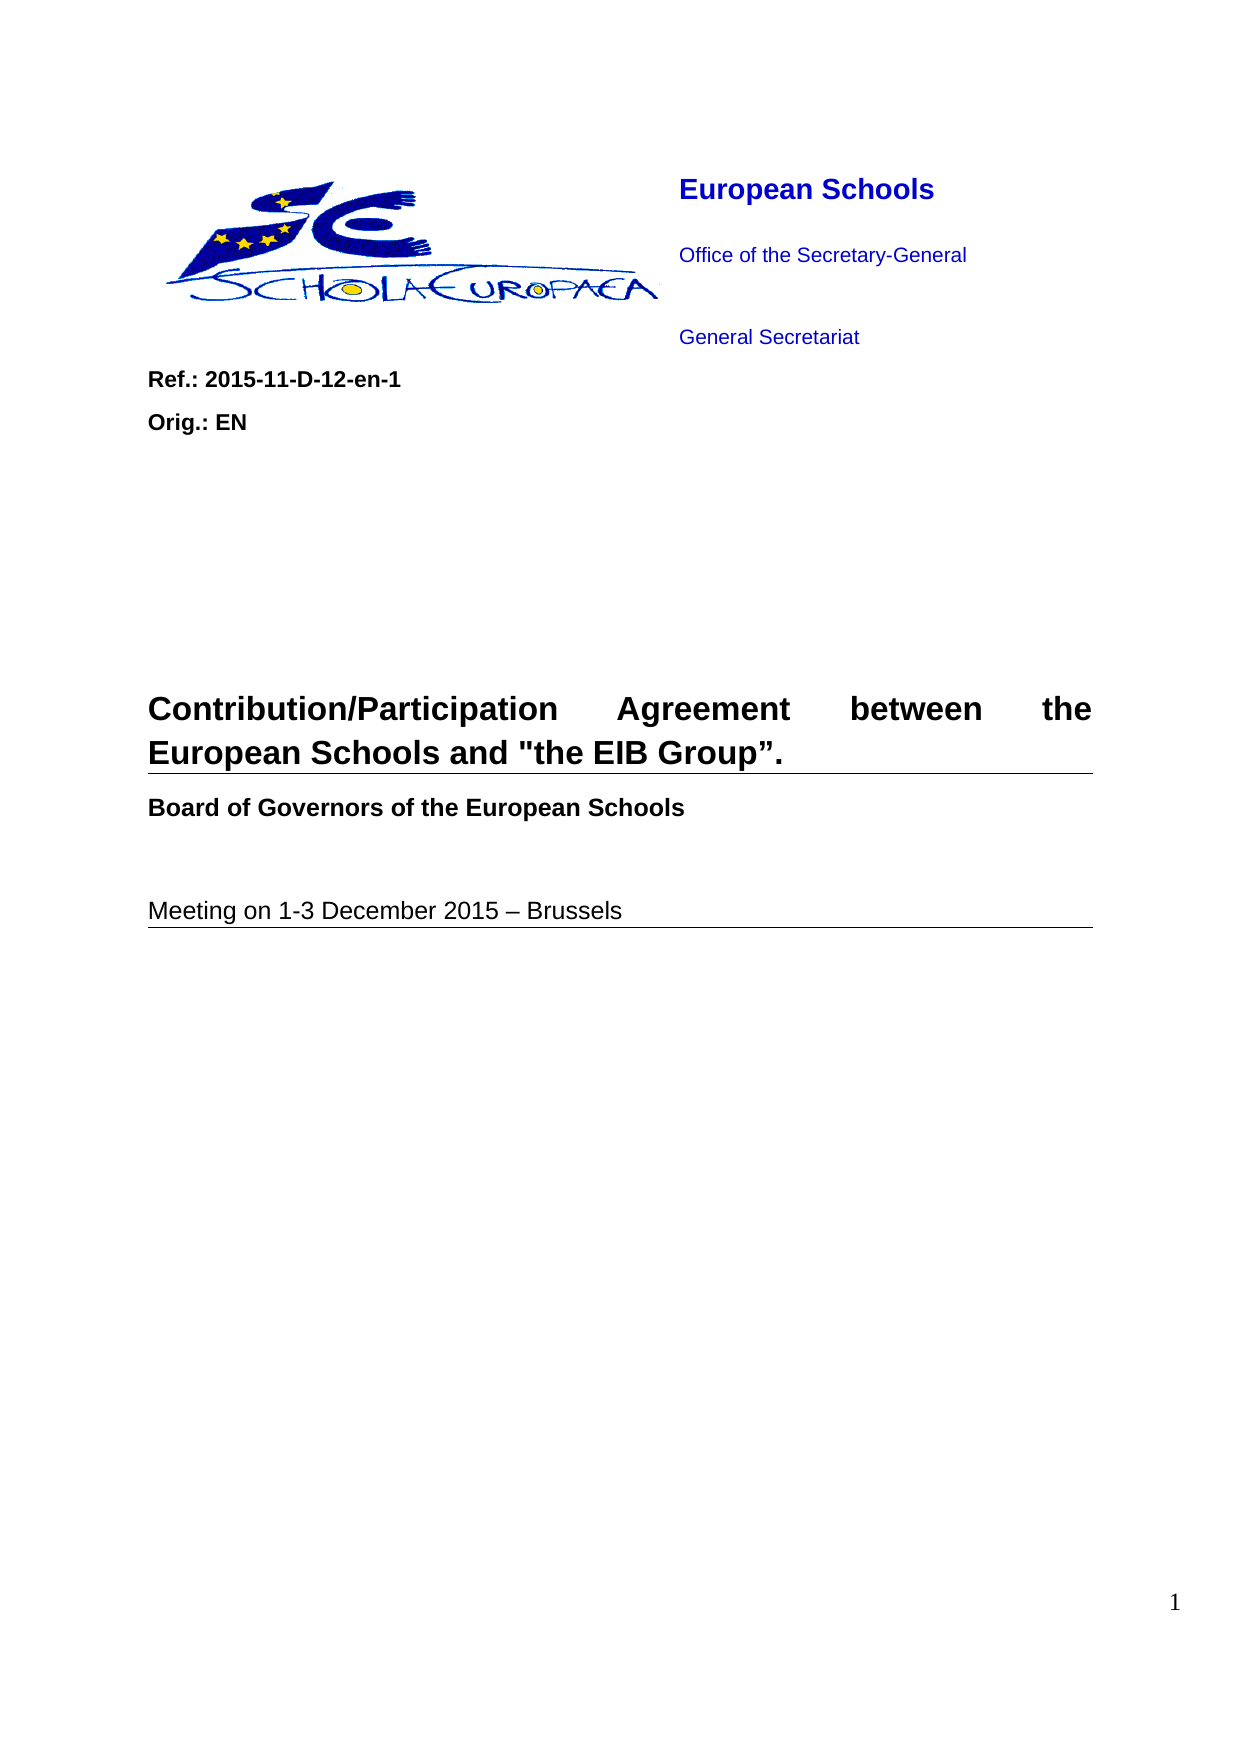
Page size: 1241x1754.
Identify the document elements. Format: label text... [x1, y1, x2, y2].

text Contribution/Participation Agreement between the European Schools and "the EIB Group”. [148, 689, 1093, 773]
text Meeting on 1-3 December 2015 – Brussels [148, 896, 1093, 927]
table_header [148, 172, 679, 353]
text Orig.: EN [148, 408, 1093, 435]
picture [159, 171, 666, 310]
table_header European Schools Office of the Secretary-General General Secretariat [679, 172, 1134, 353]
text Board of Governors of the European Schools [148, 793, 1093, 821]
text Ref.: 2015-11-D-12-en-1 [148, 366, 1093, 392]
